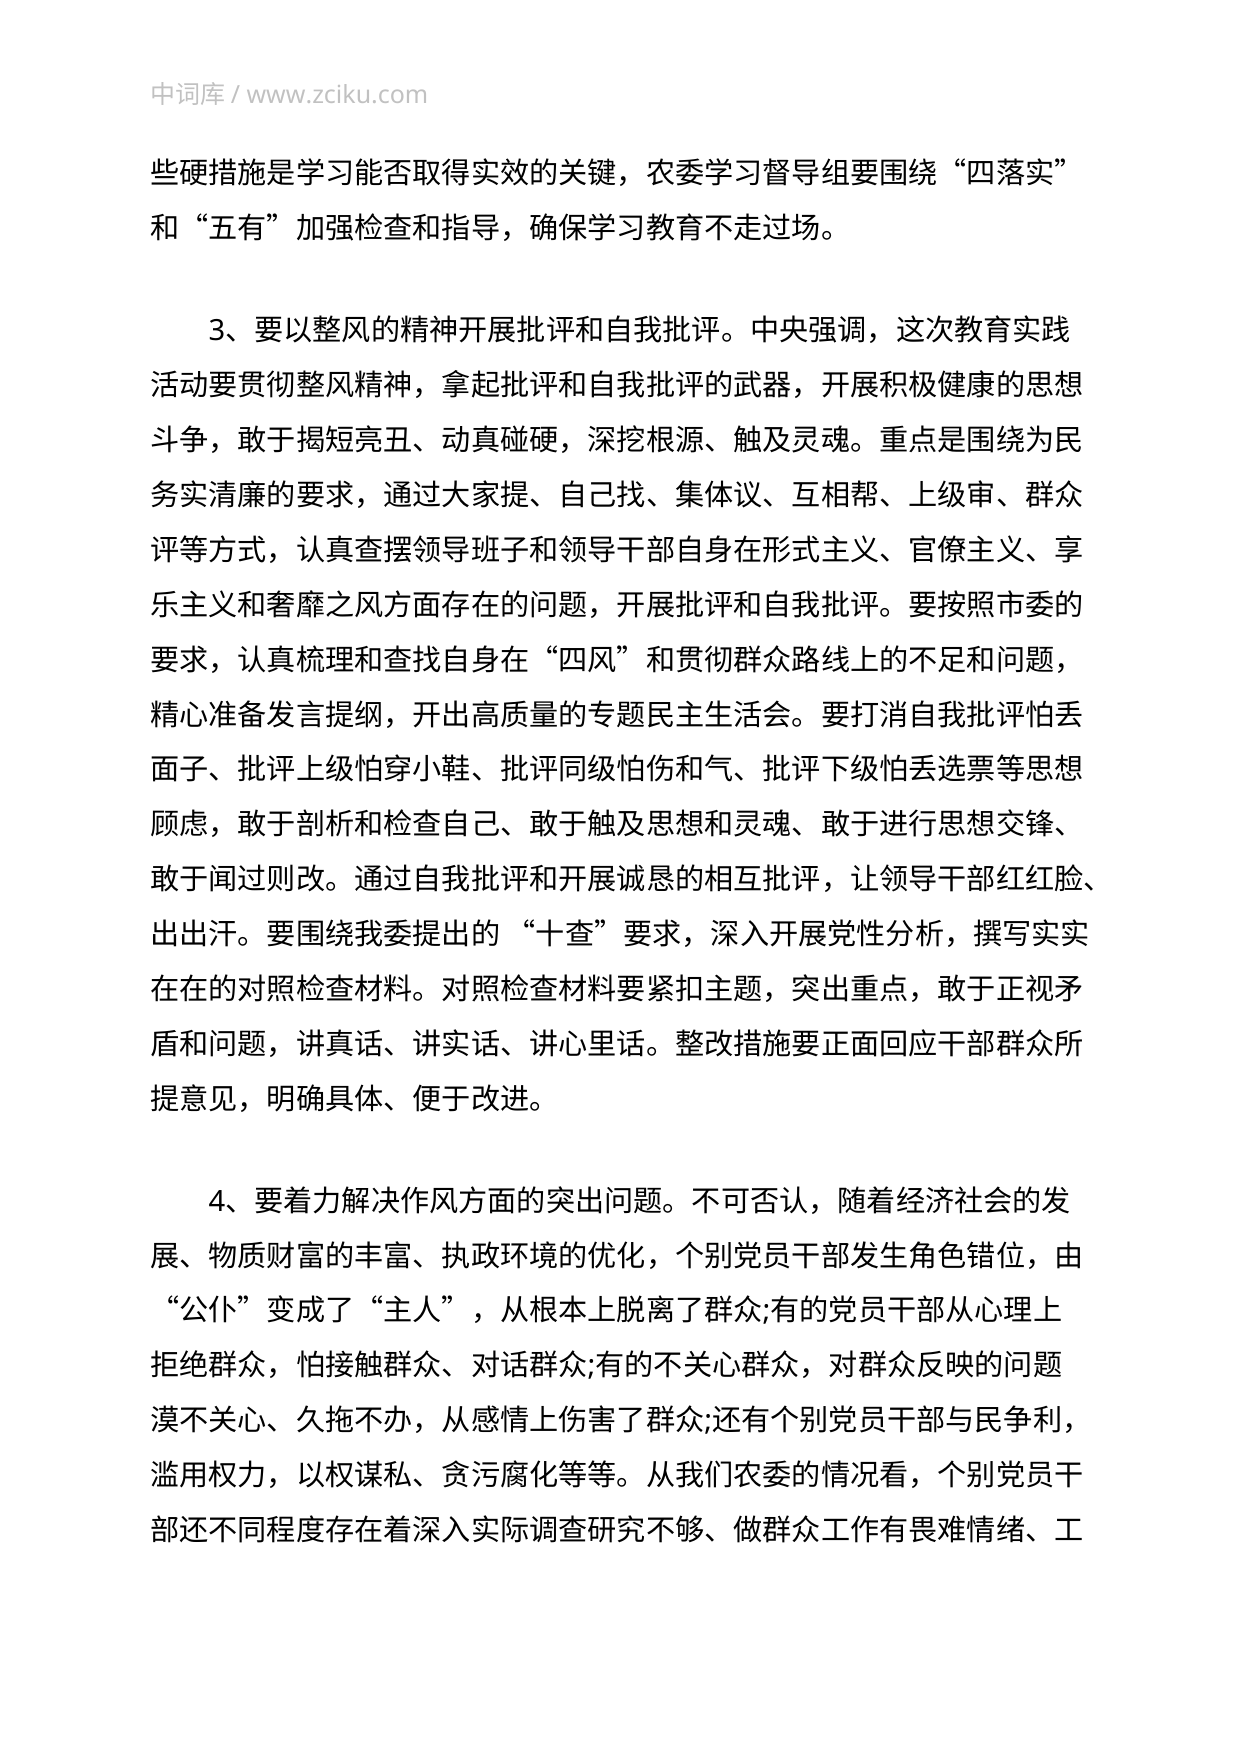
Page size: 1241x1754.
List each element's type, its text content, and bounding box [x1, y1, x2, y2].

text 3、要以整风的精神开展批评和自我批评。中央强调，这次教育实践活动要贯彻整风精神，拿起批评和自我批评的武器，开展积极健康的思想斗争，敢于揭短亮丑、动真碰硬，深挖根源、触及灵魂。重点是围绕为民务实清廉的要求，通过大家提、自己找、集体议、互相帮、上级审、群众评等方式，认真查摆领导班子和领导干部自身在形式主义、官僚主义、享乐主义和奢靡之风方面存在的问题，开展批评和自我批评。要按照市委的要求，认真梳理和查找自身在“四风”和贯彻群众路线上的不足和问题，精心准备发言提纲，开出高质量的专题民主生活会。要打消自我批评怕丢面子、批评上级怕穿小鞋、批评同级怕伤和气、批评下级怕丢选票等思想顾虑，敢于剖析和检查自己、敢于触及思想和灵魂、敢于进行思想交锋、敢于闻过则改。通过自我批评和开展诚恳的相互批评，让领导干部红红脸、出出汗。要围绕我委提出的 “十查”要求，深入开展党性分析，撰写实实在在的对照检查材料。对照检查材料要紧扣主题，突出重点，敢于正视矛盾和问题，讲真话、讲实话、讲心里话。整改措施要正面回应干部群众所提意见，明确具体、便于改进。 [150, 307, 1090, 1118]
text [150, 1177, 1090, 1549]
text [150, 150, 1090, 247]
